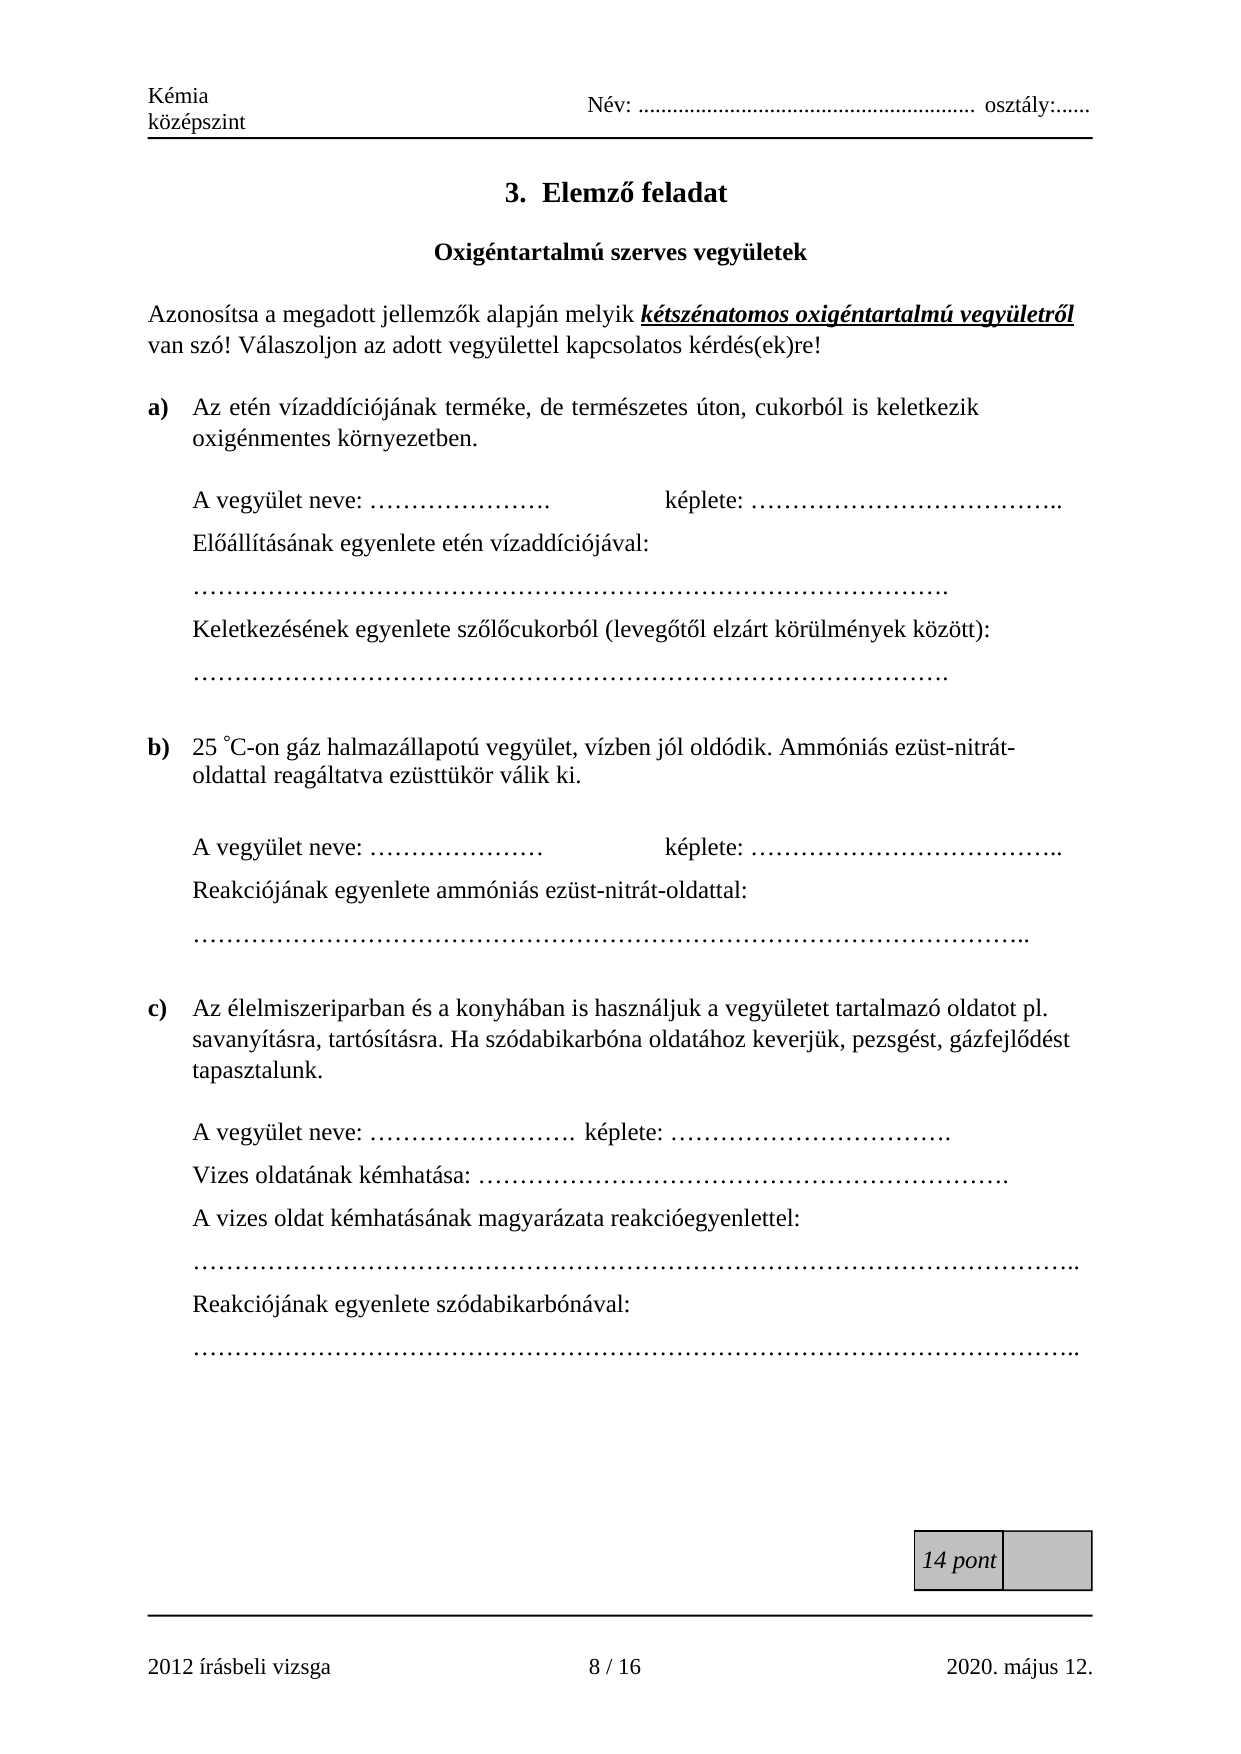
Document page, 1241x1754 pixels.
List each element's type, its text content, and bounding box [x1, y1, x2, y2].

text …………………………………………………………………………………………….. [192, 1332, 1105, 1361]
text A vegyület neve: …………………. képlete: ……………………………….. [192, 485, 1105, 514]
text ……………………………………………………………………………………….. [192, 919, 1105, 947]
text Azonosítsa a megadott jellemzők alapján melyik kétszénatomos oxigéntartalmú vegyületről [148, 299, 1105, 327]
text A vegyület neve: ……………………. képlete: ……………………………. [192, 1117, 1105, 1146]
list 25 C-on gáz halmazállapotú vegyület, vízben jól oldódik. Ammóniás ezüst-nitrát- oldattal reagáltatva ezüsttükör válik ki. [147, 732, 1020, 789]
list Az élelmiszeriparban és a konyhában is használjuk a vegyületet tartalmazó oldatot pl. savanyításra, tartósításra. Ha szódabikarbóna oldatához keverjük, pezsgést, gázfejlődést tapasztalunk. [148, 993, 1071, 1084]
text A vegyület neve: ………………… képlete: ……………………………….. [192, 832, 1105, 861]
text Előállításának egyenlete etén vízaddíciójával: [192, 528, 1105, 557]
text Vizes oldatának kémhatása: ………………………………………………………. [192, 1160, 1105, 1189]
text A vizes oldat kémhatásának magyarázata reakcióegyenlettel: [192, 1203, 1105, 1232]
text Oxigéntartalmú szerves vegyületek [136, 237, 1105, 266]
text ………………………………………………………………………………. [192, 657, 1105, 686]
text Reakciójának egyenlete ammóniás ezüst-nitrát-oldattal: [192, 876, 1105, 904]
list Az etén vízaddíciójának terméke, de természetes úton, cukorból is keletkezik oxigénmentes környezetben. [148, 392, 1093, 452]
text …………………………………………………………………………………………….. Reakciójának egyenlete szódabikarbónával: [192, 1246, 1081, 1318]
text ………………………………………………………………………………. Keletkezésének egyenlete szőlőcukorból (levegőtől elzárt körülmények között): [192, 571, 991, 643]
subtitle Elemző feladat [504, 175, 1105, 208]
text van szó! Válaszoljon az adott vegyülettel kapcsolatos kérdés(ek)re! [148, 330, 1105, 359]
